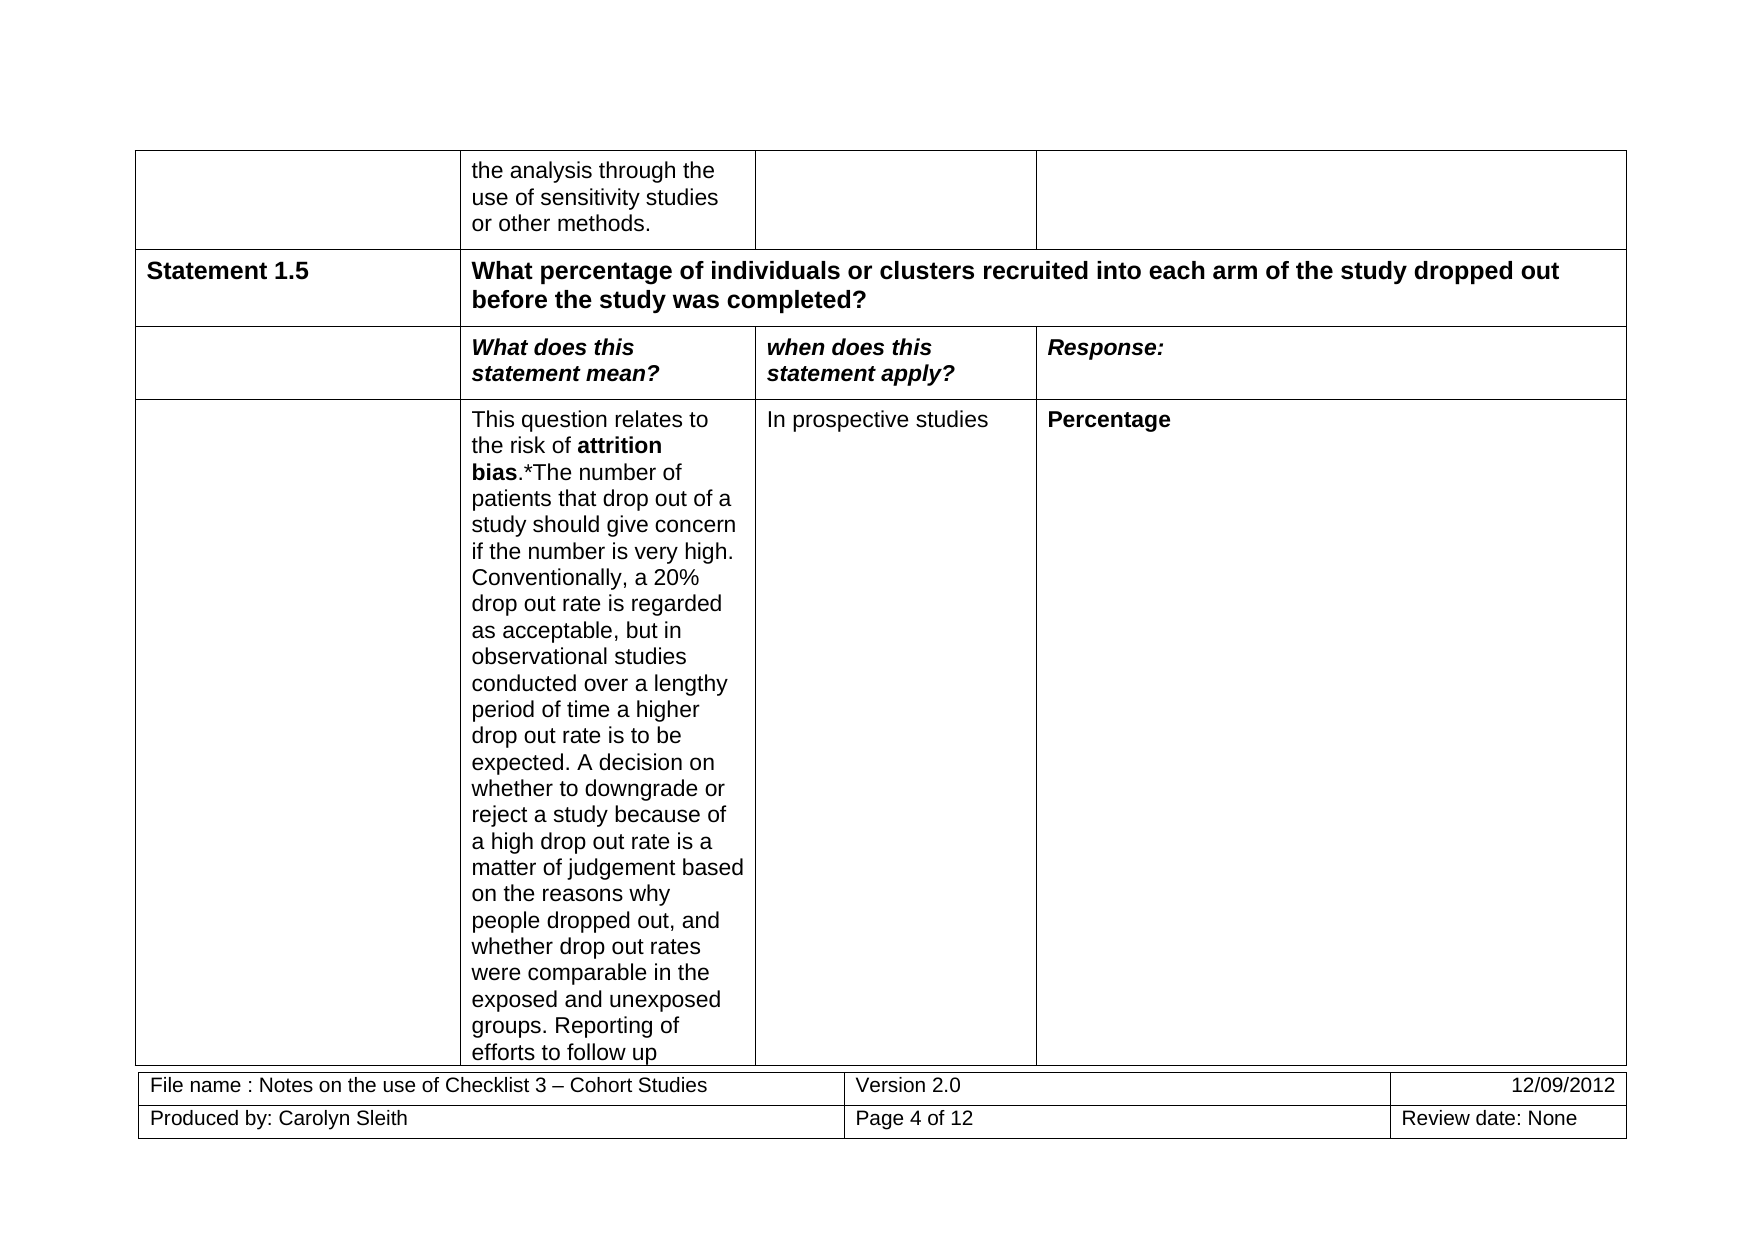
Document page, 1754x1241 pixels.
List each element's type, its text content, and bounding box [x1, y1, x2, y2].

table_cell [756, 400, 1036, 1065]
table_cell [136, 151, 460, 249]
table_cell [461, 400, 755, 1065]
table_cell Percentage [1037, 400, 1626, 1065]
table_cell [136, 327, 460, 399]
table_cell when does this statement apply? [756, 327, 1036, 399]
table_cell What does this statement mean? [461, 327, 755, 399]
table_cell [756, 151, 1036, 249]
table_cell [1037, 151, 1626, 249]
table_cell Statement 1.5 [136, 250, 460, 326]
table_cell Response: [1037, 327, 1626, 399]
table_cell [136, 400, 460, 1065]
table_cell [461, 151, 755, 249]
table_cell What percentage of individuals or clusters recruited into each arm of the study dropped out before the study was completed? [461, 250, 1626, 326]
